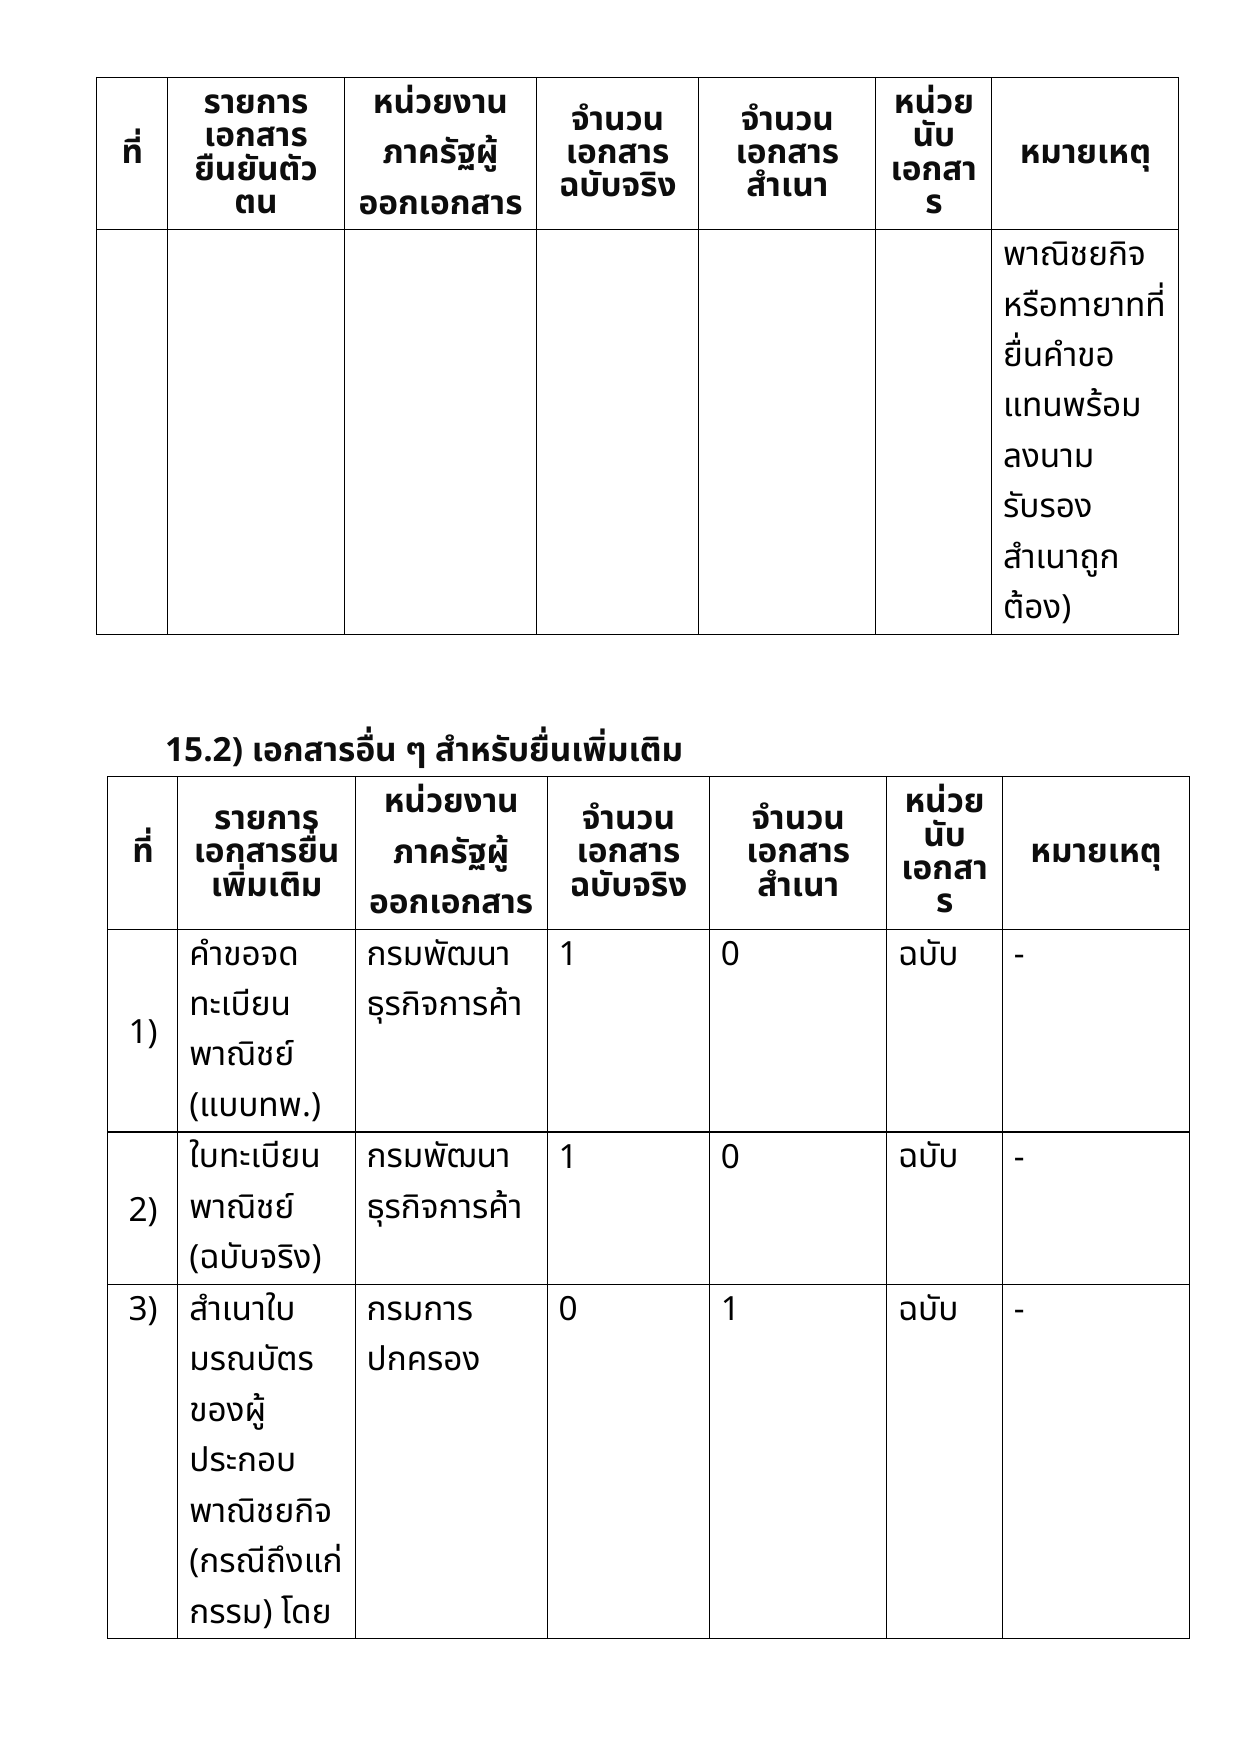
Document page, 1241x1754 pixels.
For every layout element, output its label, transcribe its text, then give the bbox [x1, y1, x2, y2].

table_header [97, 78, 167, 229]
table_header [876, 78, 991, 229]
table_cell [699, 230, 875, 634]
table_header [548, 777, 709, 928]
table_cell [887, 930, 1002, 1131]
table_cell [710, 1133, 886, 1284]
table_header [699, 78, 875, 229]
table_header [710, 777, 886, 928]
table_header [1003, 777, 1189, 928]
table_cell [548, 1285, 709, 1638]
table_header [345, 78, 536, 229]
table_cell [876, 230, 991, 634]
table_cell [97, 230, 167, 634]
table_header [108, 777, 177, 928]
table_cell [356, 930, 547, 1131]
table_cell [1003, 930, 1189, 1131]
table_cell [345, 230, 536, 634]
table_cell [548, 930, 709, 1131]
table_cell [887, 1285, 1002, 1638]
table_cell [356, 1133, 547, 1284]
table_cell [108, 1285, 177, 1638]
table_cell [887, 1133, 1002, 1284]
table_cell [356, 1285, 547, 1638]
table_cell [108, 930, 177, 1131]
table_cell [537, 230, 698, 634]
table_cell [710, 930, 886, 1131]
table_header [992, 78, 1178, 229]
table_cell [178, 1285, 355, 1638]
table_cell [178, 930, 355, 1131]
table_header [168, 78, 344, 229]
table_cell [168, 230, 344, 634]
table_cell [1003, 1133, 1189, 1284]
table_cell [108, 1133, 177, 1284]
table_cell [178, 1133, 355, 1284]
text 15.2) เอกสารอื่น ๆ สำหรับยื่นเพิ่มเติม [165, 726, 1157, 776]
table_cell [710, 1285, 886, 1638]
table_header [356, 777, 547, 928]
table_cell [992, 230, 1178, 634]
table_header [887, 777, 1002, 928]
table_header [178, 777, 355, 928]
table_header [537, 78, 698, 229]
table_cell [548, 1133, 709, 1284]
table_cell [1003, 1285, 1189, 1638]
